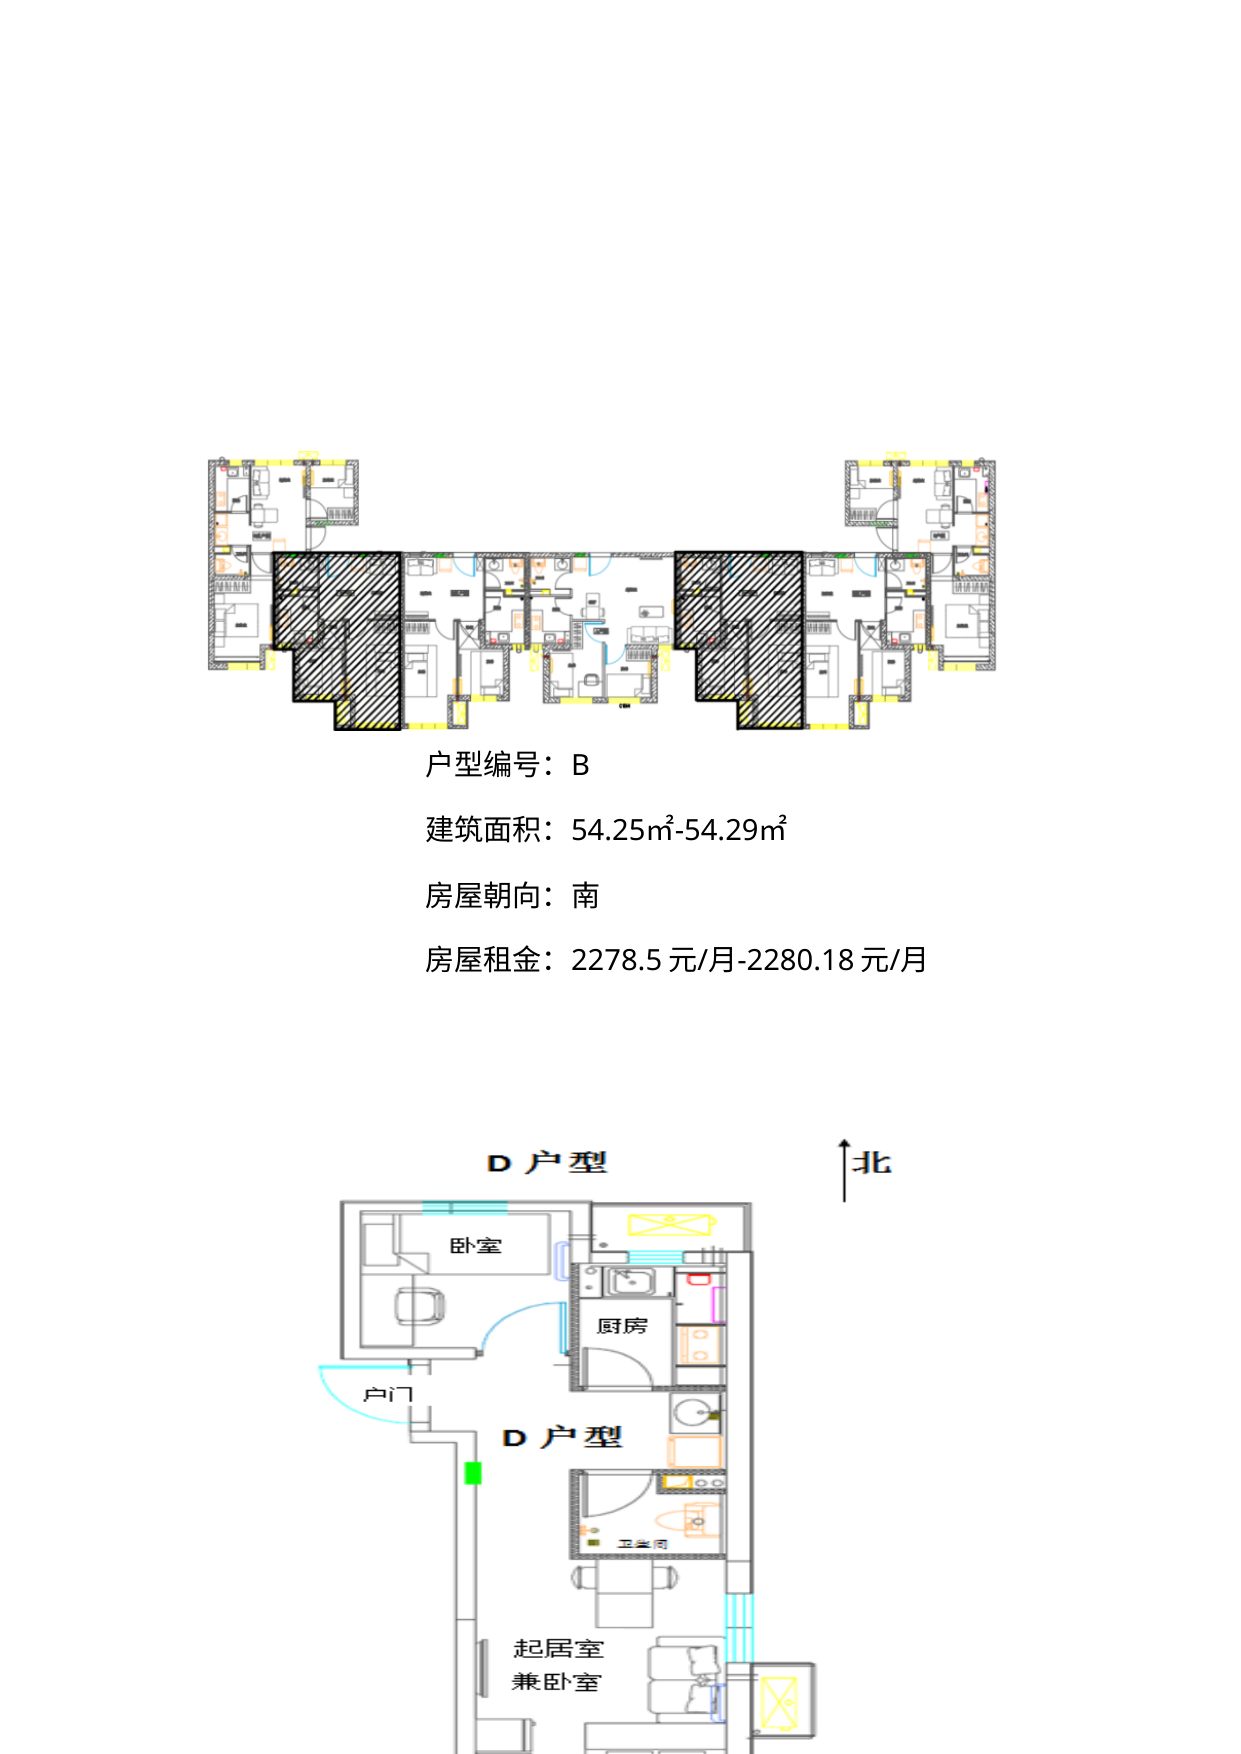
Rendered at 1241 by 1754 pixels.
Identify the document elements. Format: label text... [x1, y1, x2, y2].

text 户型编号：B [75, 731, 1165, 796]
text 建筑面积：54.25㎡-54.29㎡ [75, 796, 1165, 861]
picture [286, 1122, 918, 1754]
text 房屋租金：2278.5元/月-2280.18元/月 [75, 926, 1165, 991]
text 房屋朝向：南 [75, 861, 1165, 926]
picture [207, 451, 998, 731]
